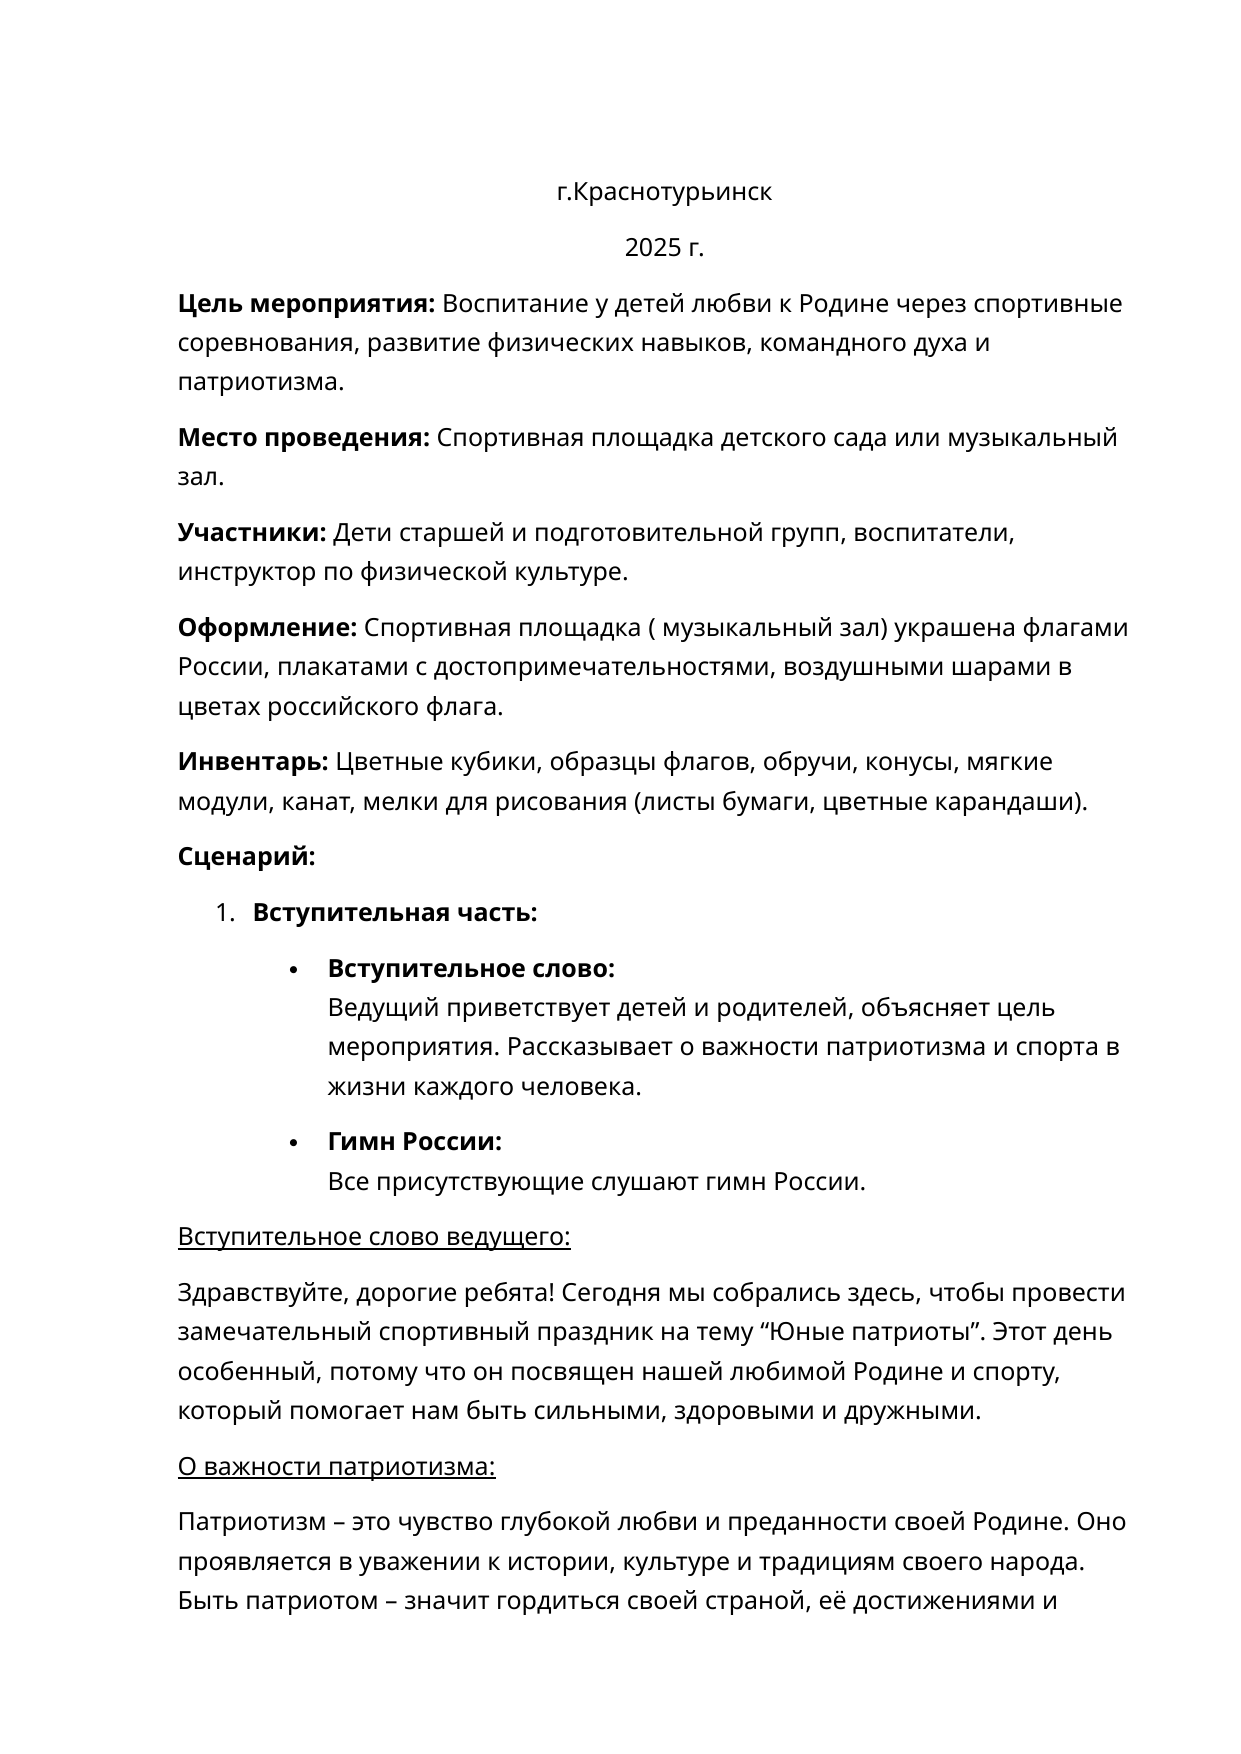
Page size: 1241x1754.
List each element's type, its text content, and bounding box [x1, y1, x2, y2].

list Гимн России: Все присутствующие слушают гимн России. [290, 1124, 1152, 1197]
text Цель мероприятия: Воспитание у детей любви к Родине через спортивные соревнования, развитие физических навыков, командного духа и патриотизма. [177, 286, 1152, 398]
text Сценарий: [177, 839, 1152, 873]
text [177, 1504, 1152, 1616]
text Место проведения: Спортивная площадка детского сада или музыкальный зал. [177, 420, 1152, 493]
text Участники: Дети старшей и подготовительной групп, воспитатели, инструктор по физической культуре. [177, 515, 1152, 588]
list Вступительная часть: [215, 895, 1152, 929]
text Оформление: Спортивная площадка ( музыкальный зал) украшена флагами России, плакатами с достопримечательностями, воздушными шарами в цветах российского флага. [177, 610, 1152, 722]
text Вступительное слово ведущего: [177, 1219, 1152, 1253]
list Вступительное слово: Ведущий приветствует детей и родителей, объясняет цель мероприятия. Рассказывает о важности патриотизма и спорта в жизни каждого человека. [290, 951, 1152, 1102]
text г.Краснотурьинск [177, 174, 1152, 208]
text О важности патриотизма: [177, 1448, 1152, 1482]
text Здравствуйте, дорогие ребята! Сегодня мы собрались здесь, чтобы провести замечательный спортивный праздник на тему “Юные патриоты”. Этот день особенный, потому что он посвящен нашей любимой Родине и спорту, который помогает нам быть сильными, здоровыми и дружными. [177, 1275, 1152, 1426]
text Инвентарь: Цветные кубики, образцы флагов, обручи, конусы, мягкие модули, канат, мелки для рисования (листы бумаги, цветные карандаши). [177, 744, 1152, 817]
text 2025 г. [177, 230, 1152, 264]
